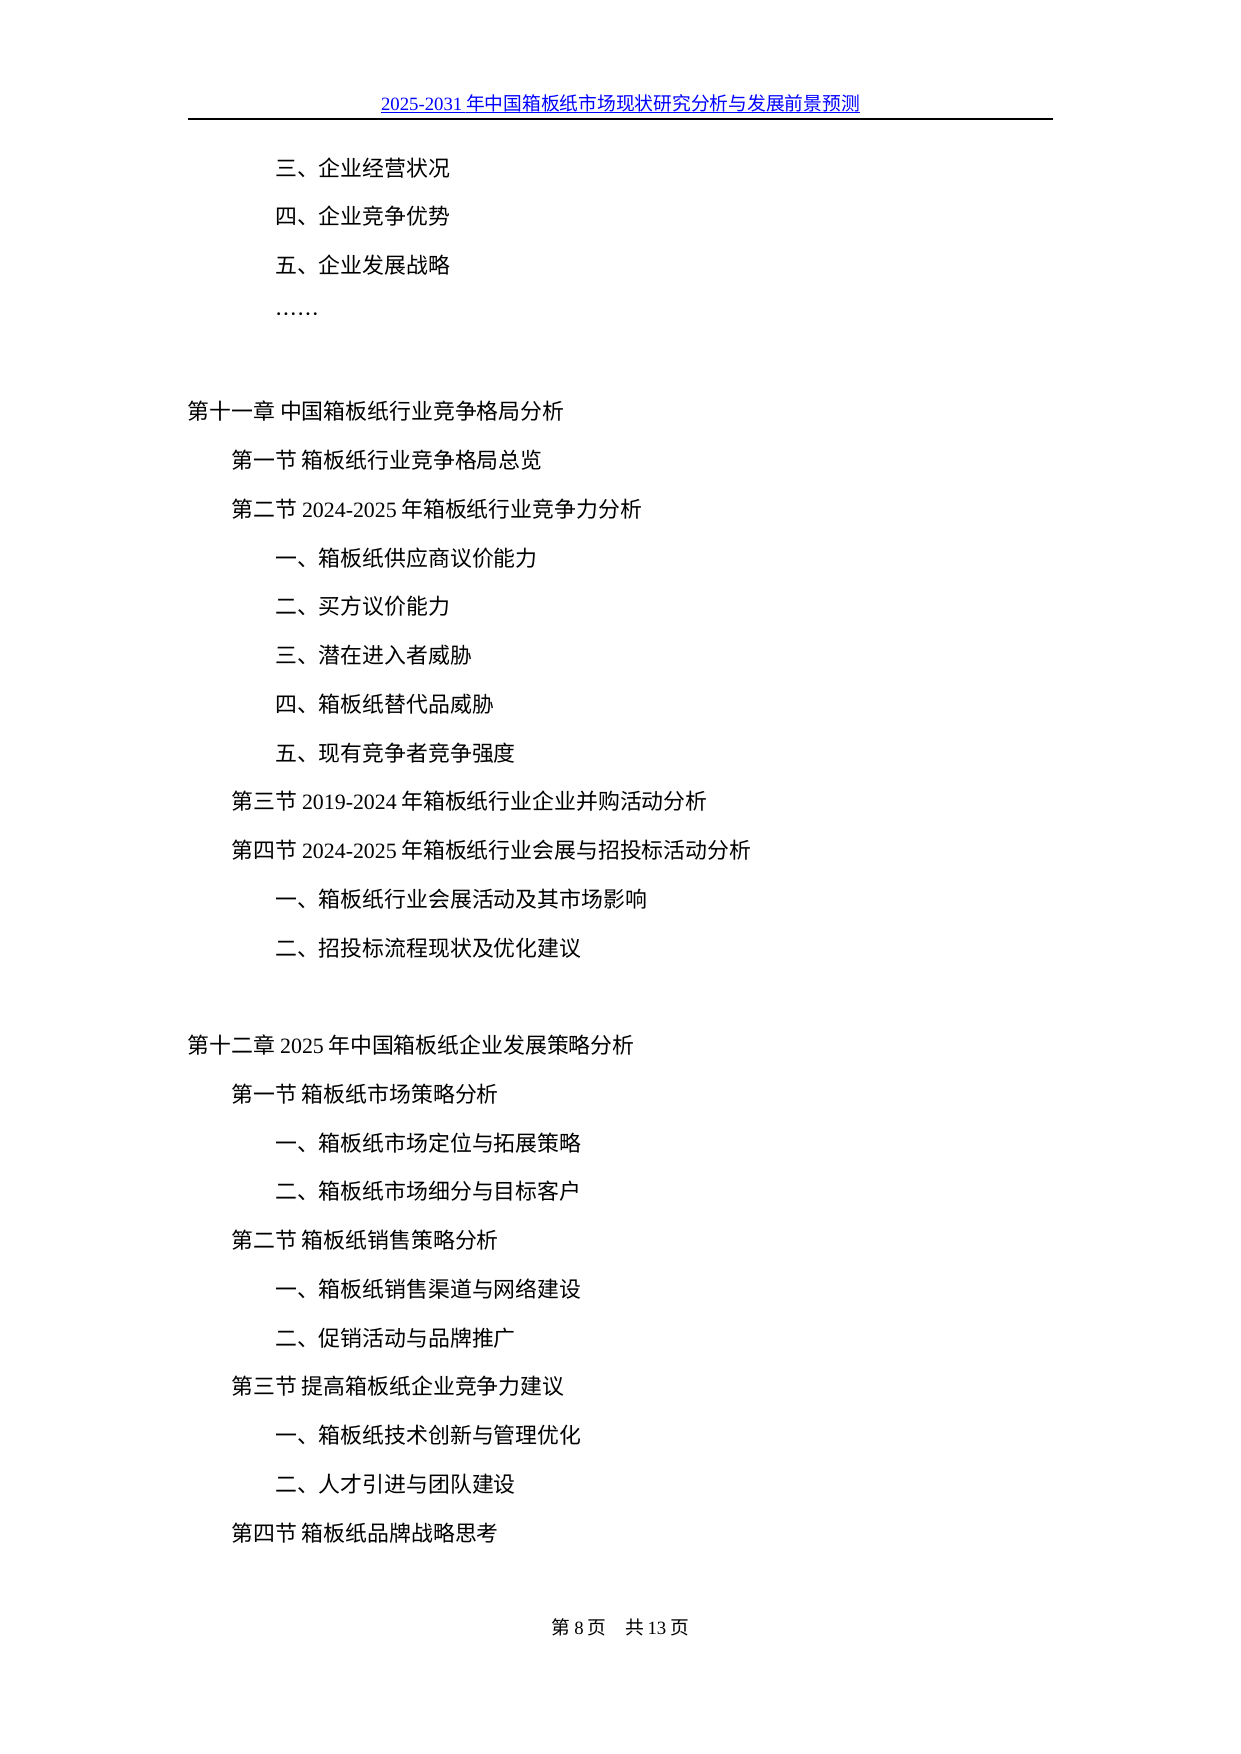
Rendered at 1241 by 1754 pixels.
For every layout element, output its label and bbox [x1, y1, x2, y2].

text [187, 150, 1053, 1548]
